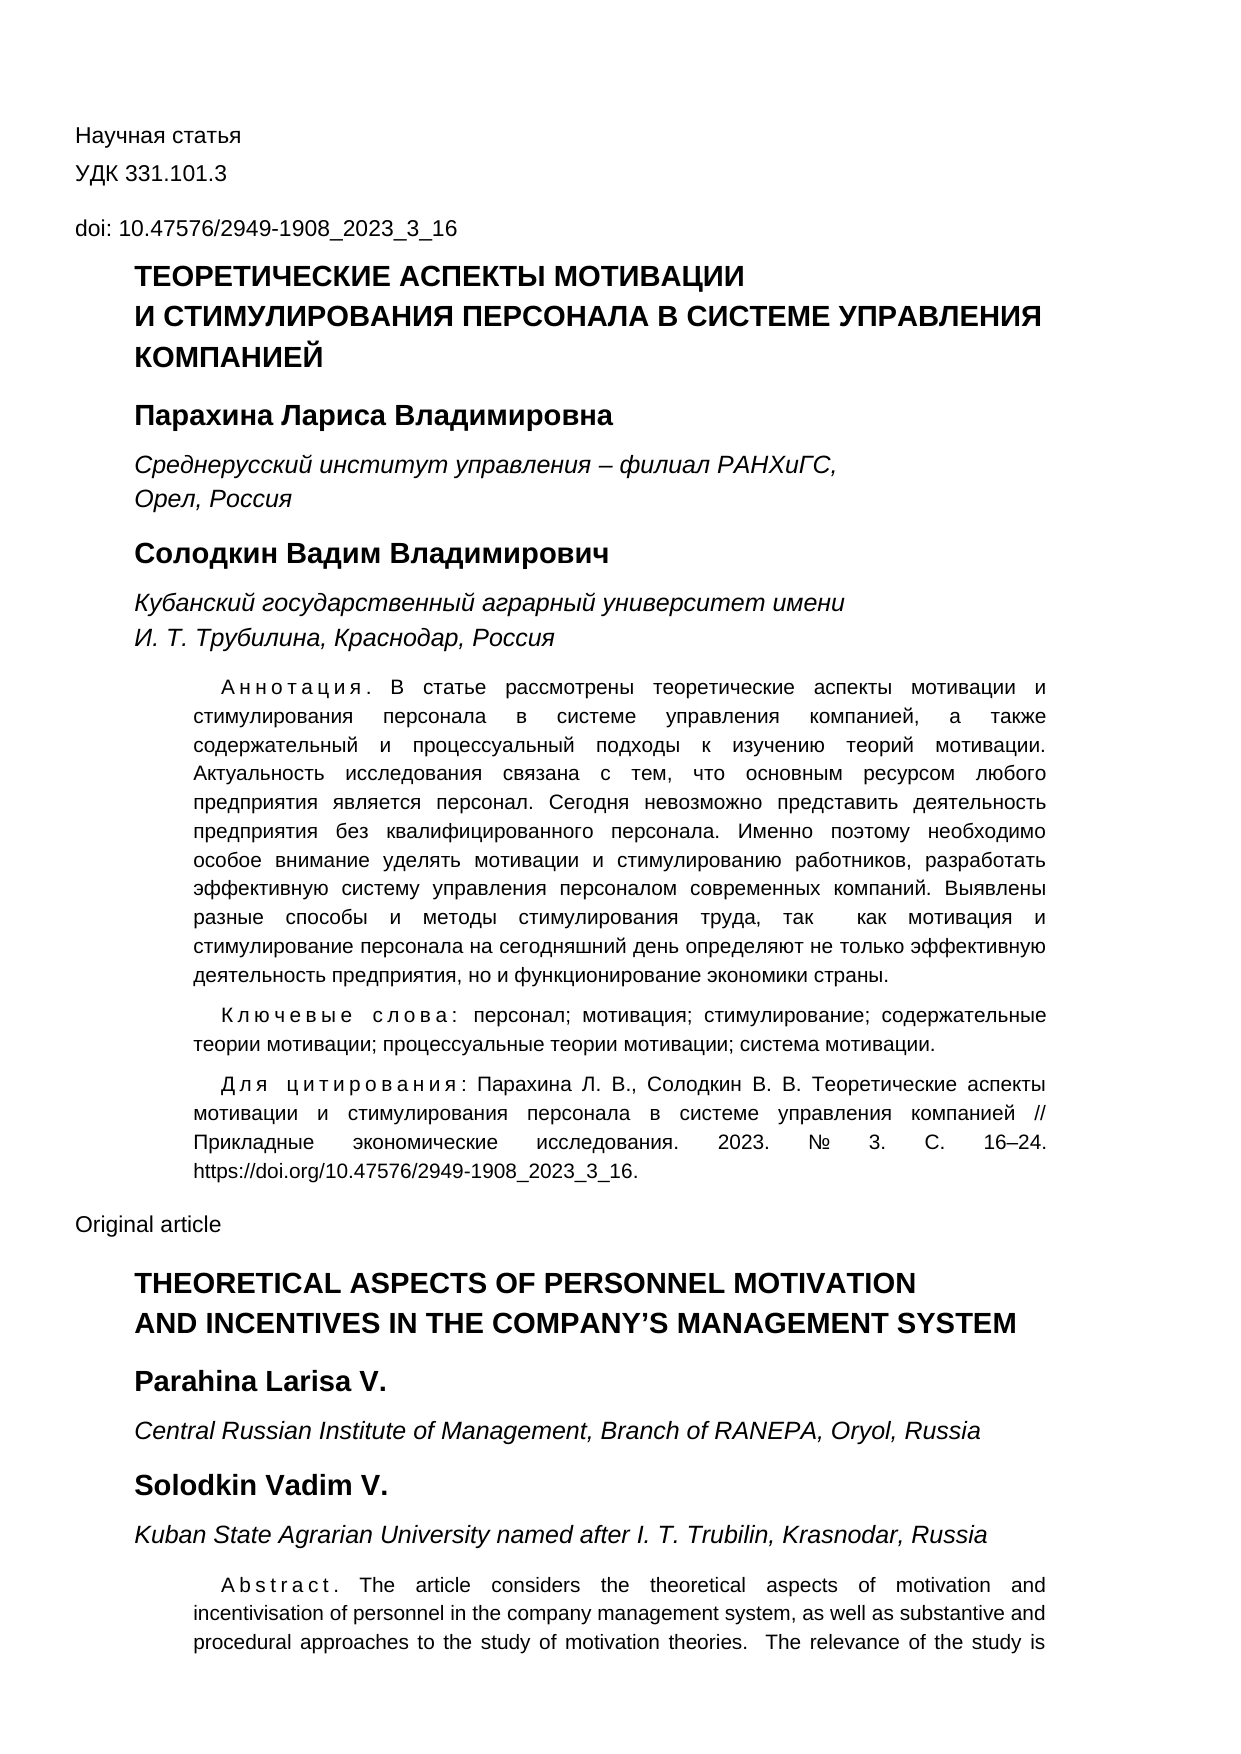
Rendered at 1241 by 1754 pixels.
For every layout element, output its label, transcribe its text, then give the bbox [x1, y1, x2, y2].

text Solodkin Vadim V. [134, 1468, 1106, 1502]
text Parahina Larisa V. [134, 1364, 1106, 1398]
text Научная статья [75, 122, 1165, 148]
text Central Russian Institute of Management, Branch of RANEPA, Oryol, Russia [134, 1416, 1106, 1445]
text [193, 1572, 1047, 1654]
text Theoretical aspects of personnel motivation and incentives in the company’s management system [134, 1266, 1106, 1340]
text doi: 10.47576/2949-1908_2023_3_16 [75, 215, 1165, 242]
text Кубанский государственный аграрный университет имени И. Т. Трубилина, Краснодар, Россия [134, 588, 1106, 651]
text Ключевые слова: персонал; мотивация; стимулирование; содержательные теории мотивации; процессуальные теории мотивации; система мотивации. [193, 1003, 1047, 1056]
text Солодкин Вадим Владимирович [134, 536, 1106, 570]
text УДК 331.101.3 [75, 160, 1165, 186]
text Kuban State Agrarian University named after I. T. Trubilin, Krasnodar, Russia [134, 1520, 1106, 1549]
text Original article [75, 1211, 1165, 1237]
text Среднерусский институт управления – филиал РАНХиГС, Орел, Россия [134, 449, 1106, 513]
text Теоретические аспекты мотивации и стимулирования персонала в системе управления компанией [134, 259, 1106, 373]
text Для цитирования: Парахина Л. В., Солодкин В. В. Теоретические аспекты мотивации и стимулирования персонала в системе управления компанией // Прикладные экономические исследования. 2023. № 3. С. 16–24. https://doi.org/10.47576/2949-1908_2023_3_16. [193, 1072, 1047, 1182]
text Парахина Лариса Владимировна [134, 398, 1106, 431]
text Аннотация. В статье рассмотрены теоретические аспекты мотивации и стимулирования персонала в системе управления компанией, а также содержательный и процессуальный подходы к изучению теорий мотивации. Актуальность исследования связана с тем, что основным ресурсом любого предприятия является персонал. Сегодня невозможно представить деятельность предприятия без квалифицированного персонала. Именно поэтому необходимо особое внимание уделять мотивации и стимулированию работников, разработать эффективную систему управления персоналом современных компаний. Выявлены разные способы и методы стимулирования труда, так как мотивация и стимулирование персонала на сегодняшний день определяют не только эффективную деятельность предприятия, но и функционирование экономики страны. [193, 675, 1047, 986]
